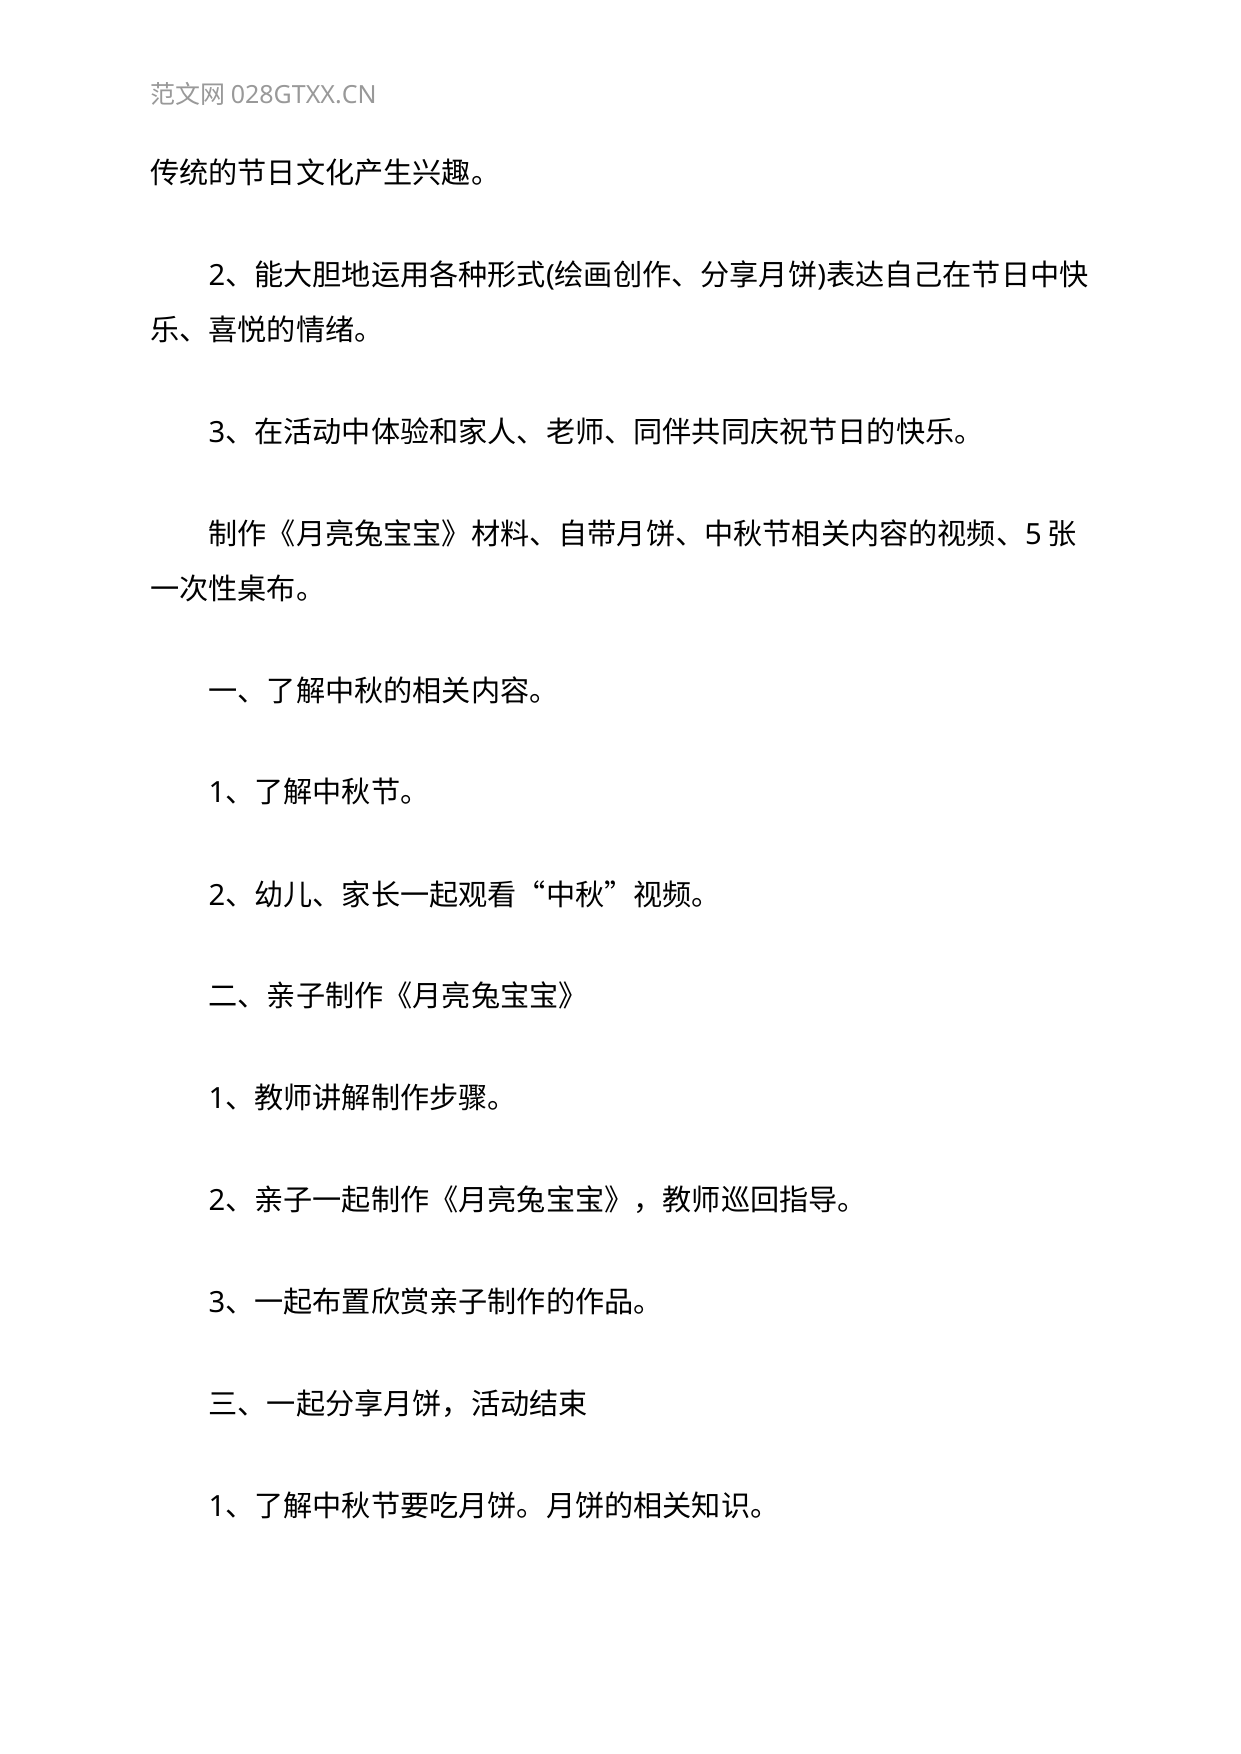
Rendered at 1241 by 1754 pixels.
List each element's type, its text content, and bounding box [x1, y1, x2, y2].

text 2、能大胆地运用各种形式(绘画创作、分享月饼)表达自己在节日中快乐、喜悦的情绪。 [150, 252, 1090, 349]
text 3、一起布置欣赏亲子制作的作品。 [150, 1279, 1090, 1321]
text 三、一起分享月饼，活动结束 [150, 1381, 1090, 1423]
text 3、在活动中体验和家人、老师、同伴共同庆祝节日的快乐。 [150, 408, 1090, 451]
text 1、了解中秋节要吃月饼。月饼的相关知识。 [150, 1482, 1090, 1525]
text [150, 150, 1090, 192]
text 制作《月亮兔宝宝》材料、自带月饼、中秋节相关内容的视频、5张一次性桌布。 [150, 511, 1090, 608]
text 2、亲子一起制作《月亮兔宝宝》，教师巡回指导。 [150, 1177, 1090, 1219]
text 1、教师讲解制作步骤。 [150, 1075, 1090, 1117]
text 2、幼儿、家长一起观看“中秋”视频。 [150, 871, 1090, 913]
text 一、了解中秋的相关内容。 [150, 667, 1090, 709]
text 二、亲子制作《月亮兔宝宝》 [150, 973, 1090, 1015]
text 1、了解中秋节。 [150, 769, 1090, 811]
